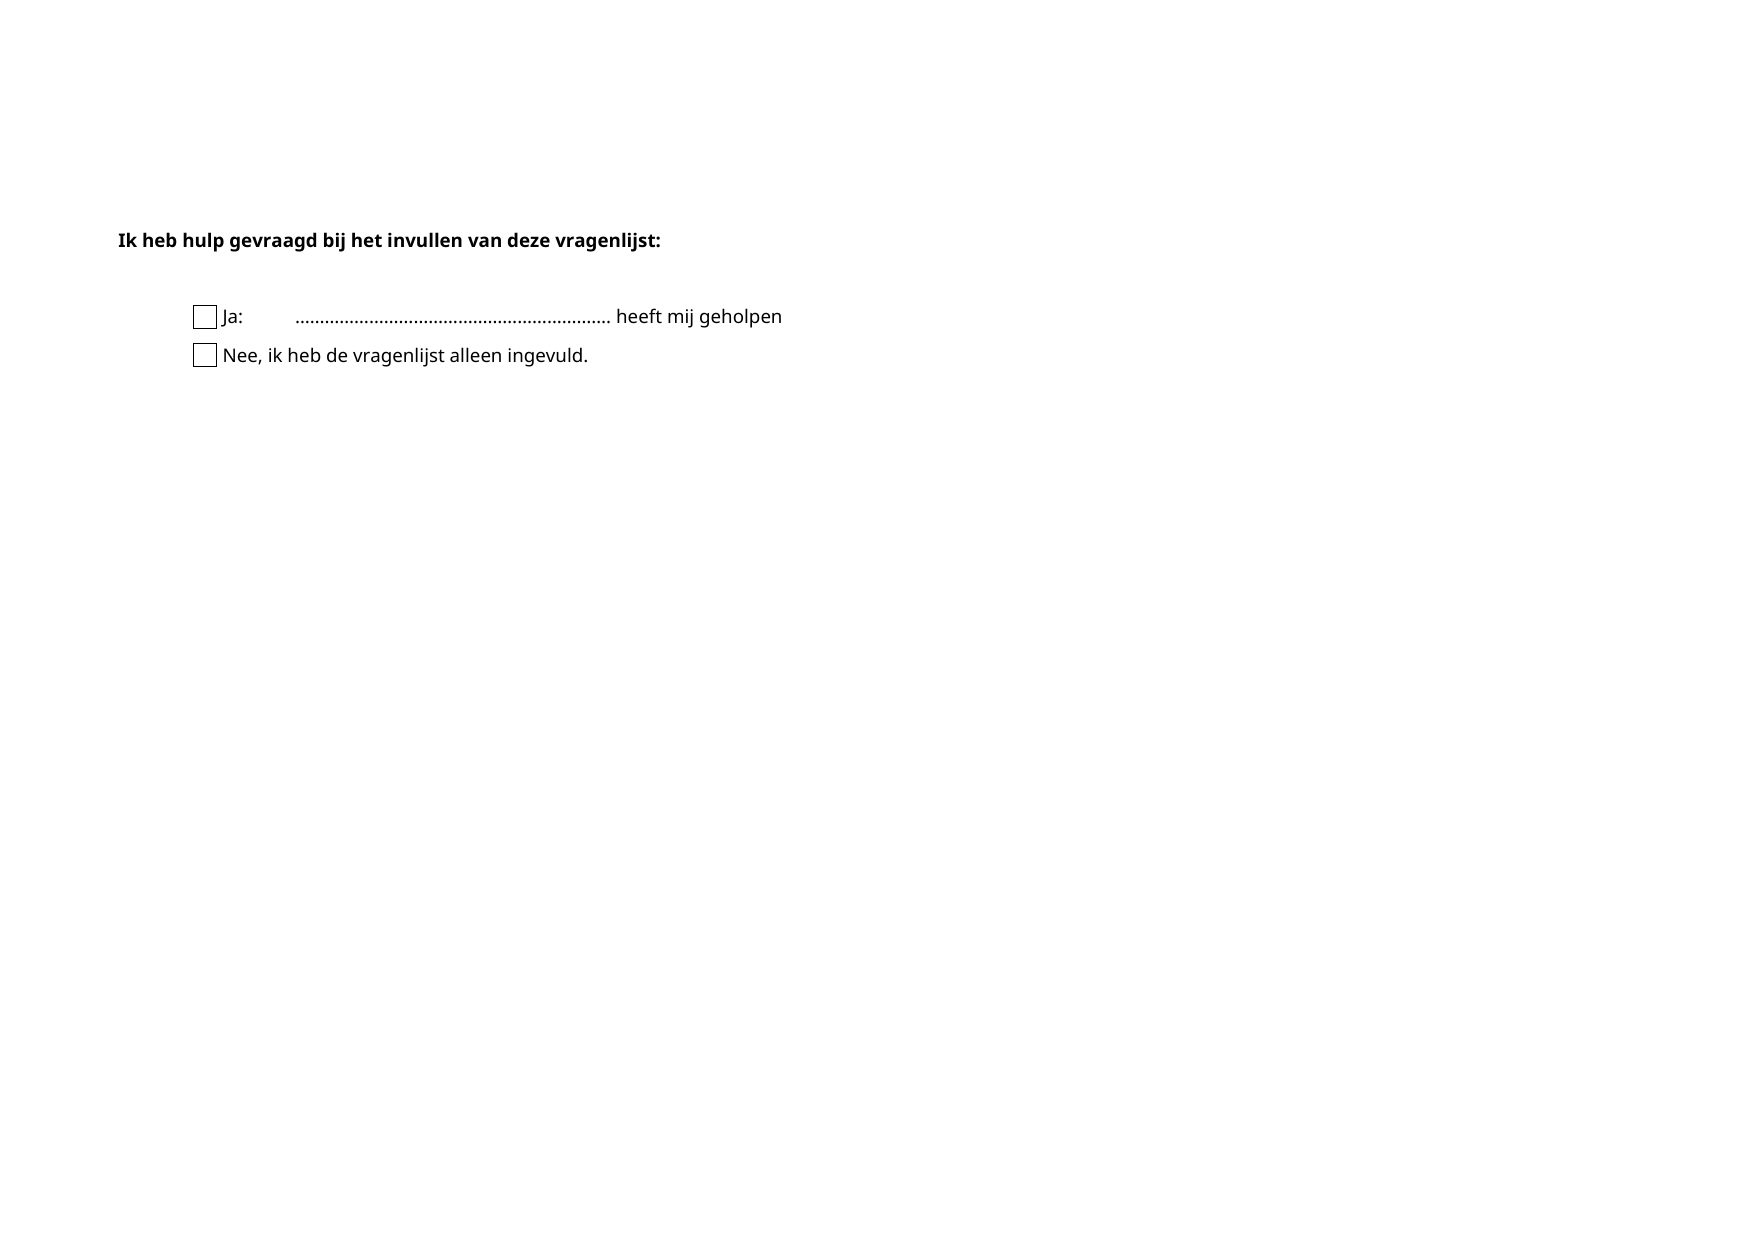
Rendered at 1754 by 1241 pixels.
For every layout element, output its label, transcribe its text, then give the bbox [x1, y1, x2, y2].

text Nee, ik heb de vragenlijst alleen ingevuld. [118, 342, 1695, 367]
text Ik heb hulp gevraagd bij het invullen van deze vragenlijst: [118, 228, 1695, 253]
text Ja: ………………………………………………………. heeft mij geholpen [118, 304, 1695, 329]
